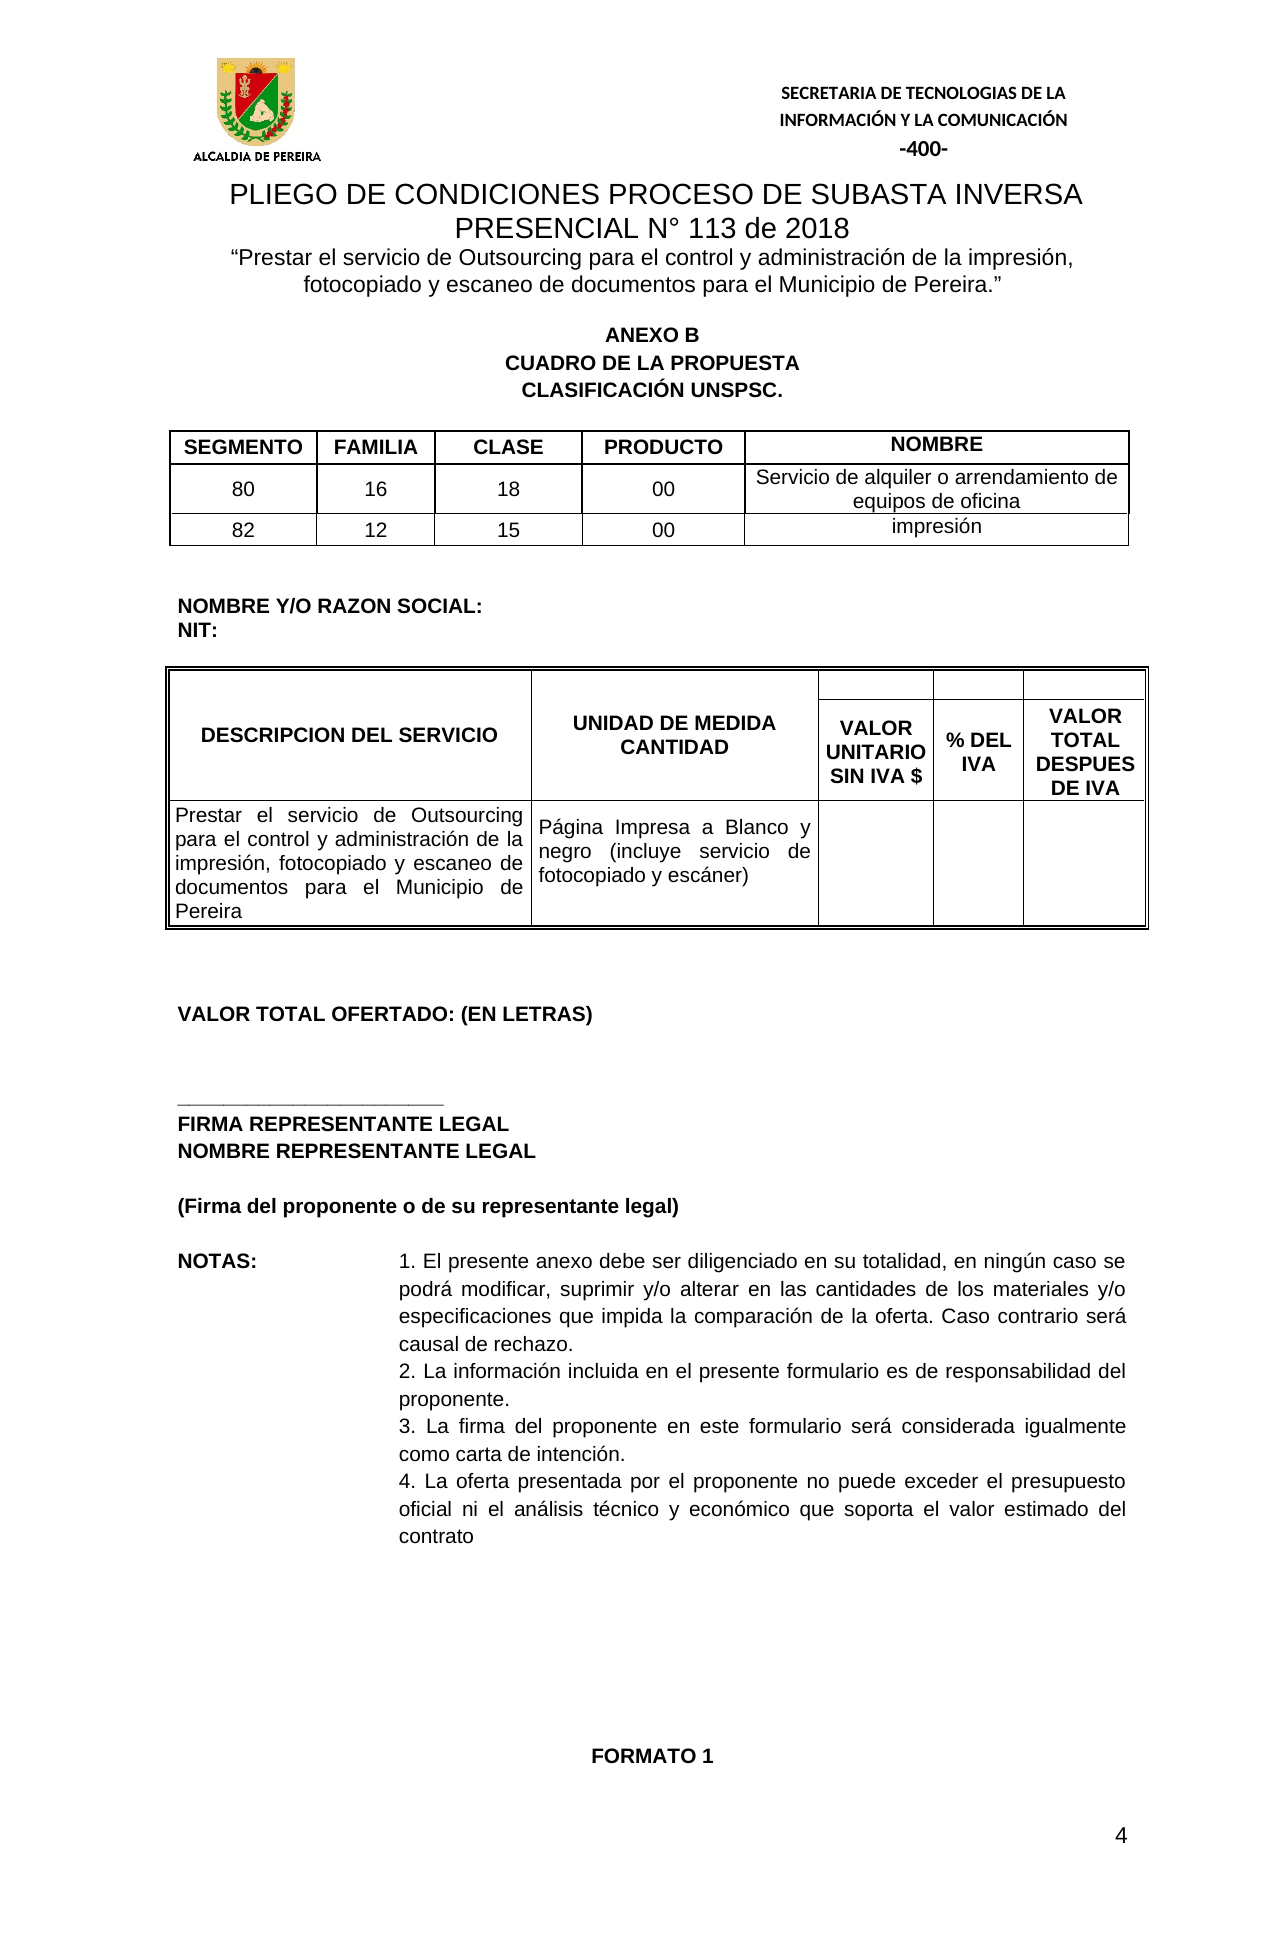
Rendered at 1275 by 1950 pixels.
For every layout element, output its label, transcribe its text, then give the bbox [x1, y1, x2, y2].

text FIRMA REPRESENTANTE LEGAL [177, 1112, 1127, 1136]
text CLASIFICACIÓN UNSPSC. [177, 378, 1127, 402]
text CUADRO DE LA PROPUESTA [177, 351, 1127, 375]
picture [183, 47, 330, 178]
table_header CLASE [436, 432, 581, 463]
table_header [934, 671, 1023, 699]
table_header [1024, 671, 1145, 699]
table_cell % DEL IVA [934, 700, 1023, 799]
table_cell VALOR UNITARIO SIN IVA $ [819, 700, 933, 799]
text NOMBRE REPRESENTANTE LEGAL [177, 1139, 1127, 1163]
table_header [819, 671, 933, 699]
text NOTAS: 1. El presente anexo debe ser diligenciado en su totalidad, en ningún caso se podrá modificar, suprimir y/o alterar en las cantidades de los materiales y/o especificaciones que impida la comparación de la oferta. Caso contrario será causal de rechazo. [177, 1249, 1127, 1356]
table_cell Prestar el servicio de Outsourcing para el control y administración de la impresión, fotocopiado y escaneo de documentos para el Municipio de Pereira [170, 801, 531, 925]
table_header DESCRIPCION DEL SERVICIO [170, 671, 531, 799]
table_cell Página Impresa a Blanco y negro (incluye servicio de fotocopiado y escáner) [532, 801, 818, 925]
text _______________________ [177, 1084, 1127, 1108]
text 3. La firma del proponente en este formulario será considerada igualmente como carta de intención. [399, 1414, 1127, 1466]
table_cell 00 [583, 465, 744, 513]
table_cell [819, 801, 933, 925]
table_cell 12 [317, 514, 434, 545]
text (Firma del proponente o de su representante legal) [177, 1194, 1127, 1218]
table_cell [934, 801, 1023, 925]
table_cell 18 [436, 465, 581, 513]
text 4. La oferta presentada por el proponente no puede exceder el presupuesto oficial ni el análisis técnico y económico que soporta el valor estimado del contrato [399, 1469, 1127, 1548]
text NIT: [177, 618, 1127, 642]
table_header NOMBRE [746, 432, 1128, 463]
table_header SEGMENTO [171, 432, 316, 463]
table_cell 80 [171, 465, 316, 513]
table_cell impresión [745, 513, 1128, 545]
table_cell 16 [318, 465, 434, 513]
text 2. La información incluida en el presente formulario es de responsabilidad del proponente. [399, 1359, 1127, 1411]
table_header UNIDAD DE MEDIDA CANTIDAD [532, 671, 818, 799]
text VALOR TOTAL OFERTADO: (EN LETRAS) [177, 1002, 1127, 1026]
table_cell 15 [435, 514, 582, 545]
text FORMATO 1 [177, 1744, 1127, 1768]
table_cell [1024, 800, 1145, 925]
table_cell Servicio de alquiler o arrendamiento de equipos de oficina [746, 465, 1128, 513]
table_cell VALOR TOTAL DESPUES DE IVA [1024, 699, 1145, 799]
table_cell 82 [171, 514, 316, 545]
text ANEXO B [177, 323, 1127, 347]
text NOMBRE Y/O RAZON SOCIAL: [177, 594, 1127, 618]
table_header PRODUCTO [583, 432, 744, 463]
table_header FAMILIA [318, 432, 434, 463]
table_cell 00 [583, 514, 744, 545]
